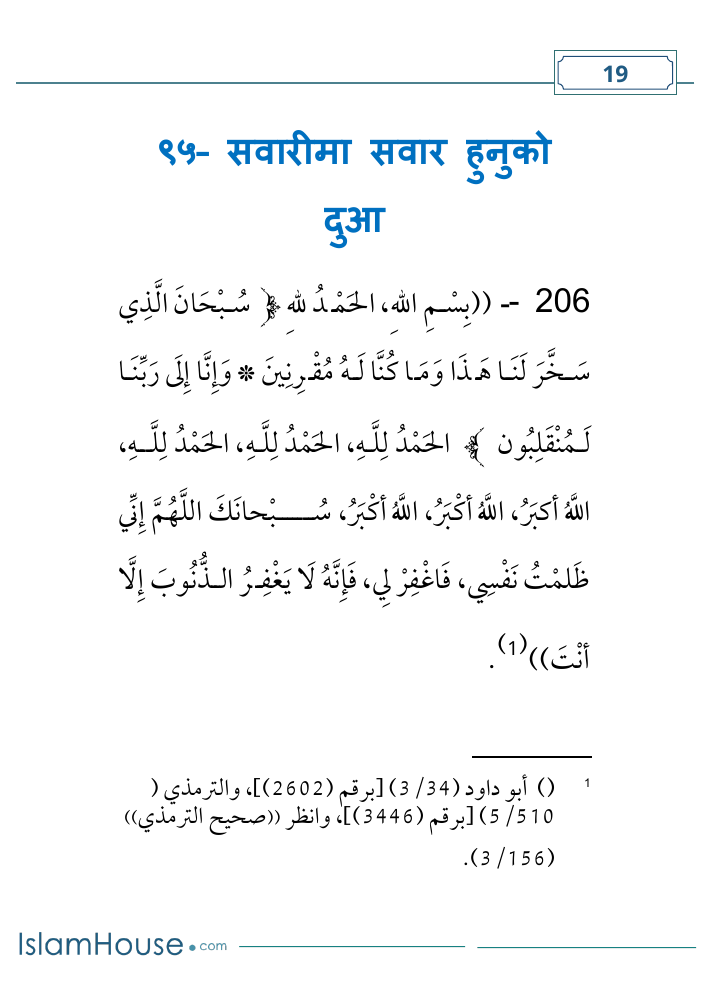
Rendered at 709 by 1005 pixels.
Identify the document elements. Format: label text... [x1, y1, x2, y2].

text 206 - ((بِسْمِ اللهِ، الحَمْدُ للهِ ﭽ سُبْحَانَ الَّذِي سَخَّرَ لَنَا هَذَا وَمَا كُنَّا لَهُ مُقْرِنِينَ * وَإِنَّا إِلَى رَبِّنَا لَـمُنْقَلِبُون ﭼ الحَمْدُ لِلَّـهِ، الحَمْدُ لِلَّـهِ، الحَمْدُ لِلَّـهِ، اللَّهُ أكبَرُ، اللَّهُ أكْبَرُ، اللَّهُ أكْبَرُ، سُبْحانَكَ اللَّهُمَّ إِنِّي ظَلمْتُ نَفْسِي، فَاغْفِرْ لِي، فَإِنَّهُ لَا يَغْفِرُ الذُّنُوبَ إِلَّا أنْتَ))(). [118, 271, 591, 695]
picture [12, 928, 466, 961]
picture [471, 929, 697, 962]
text ९५– सवारीमा सवार हुनुको दुआ [118, 118, 591, 249]
